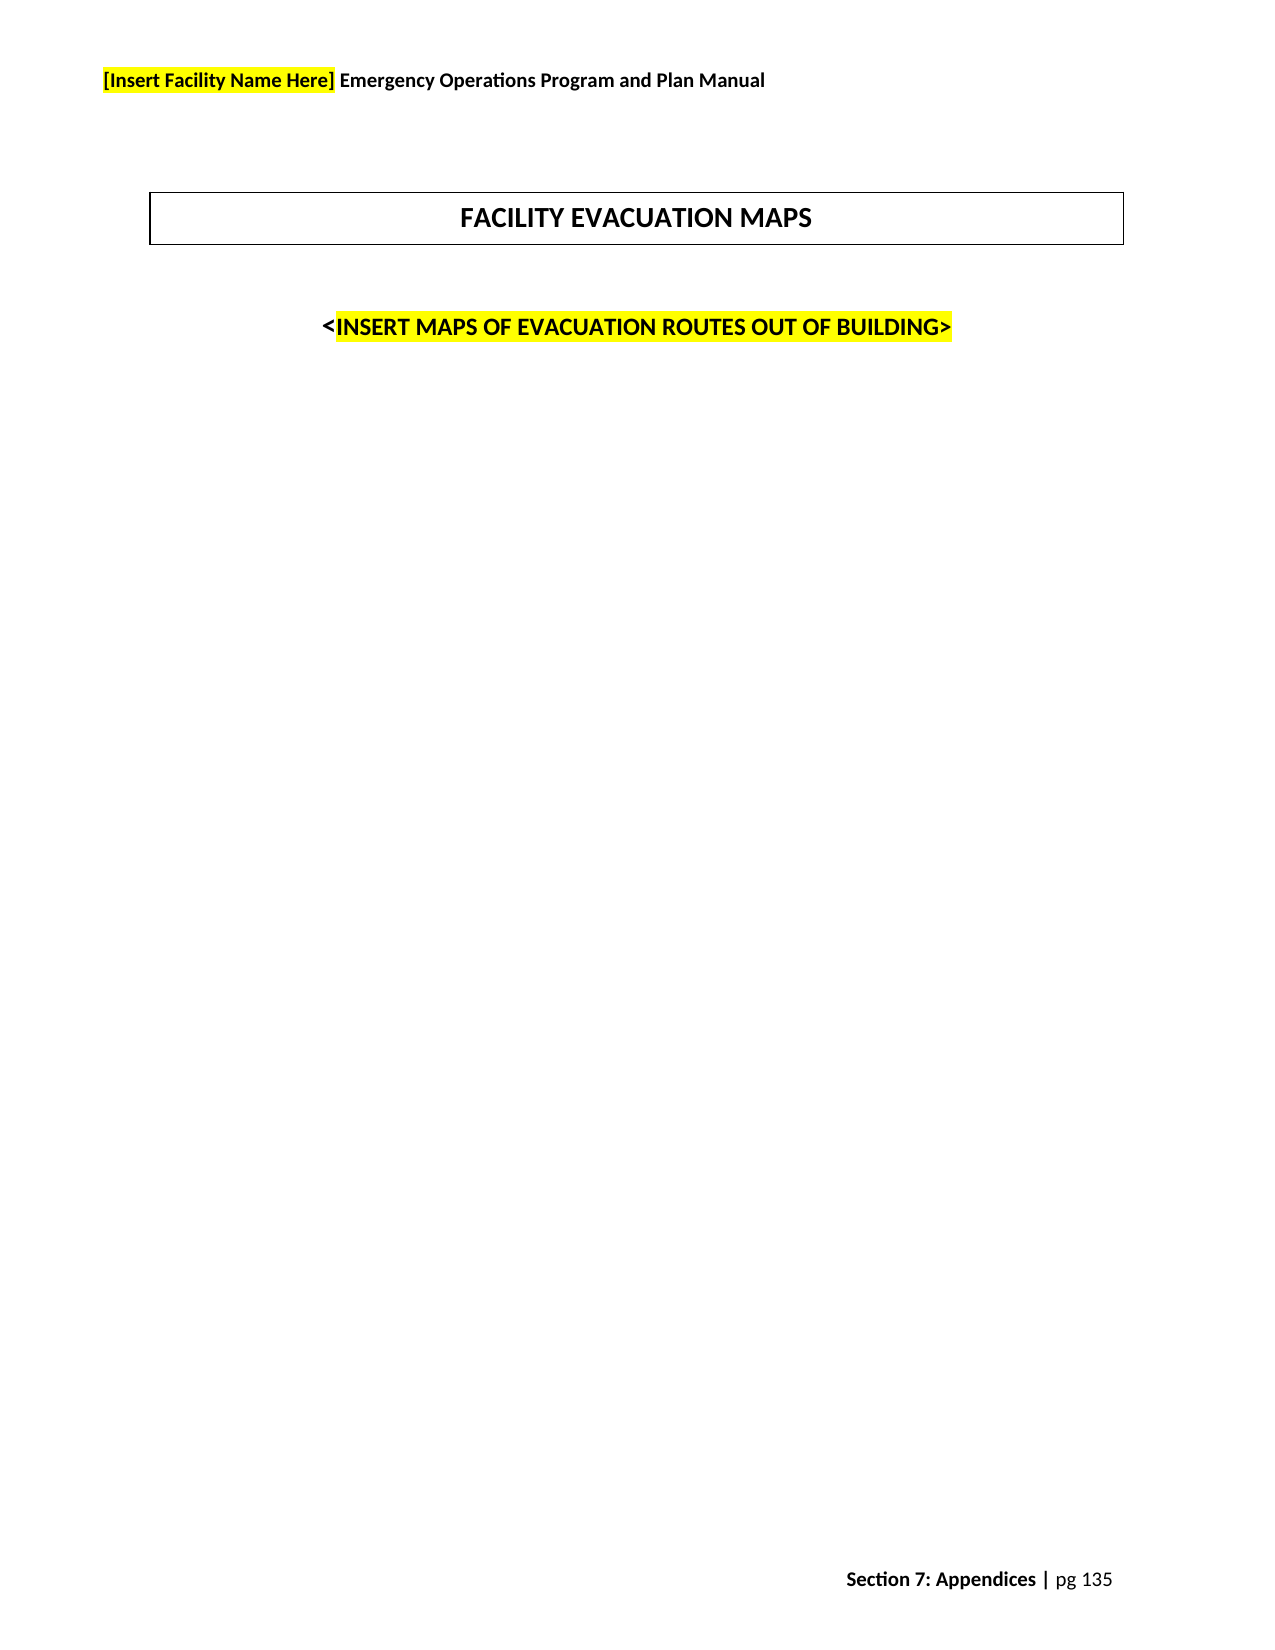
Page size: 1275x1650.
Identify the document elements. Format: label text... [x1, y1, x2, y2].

text <INSERT MAPS OF EVACUATION ROUTES OUT OF BUILDING> [148, 307, 1125, 343]
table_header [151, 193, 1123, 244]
